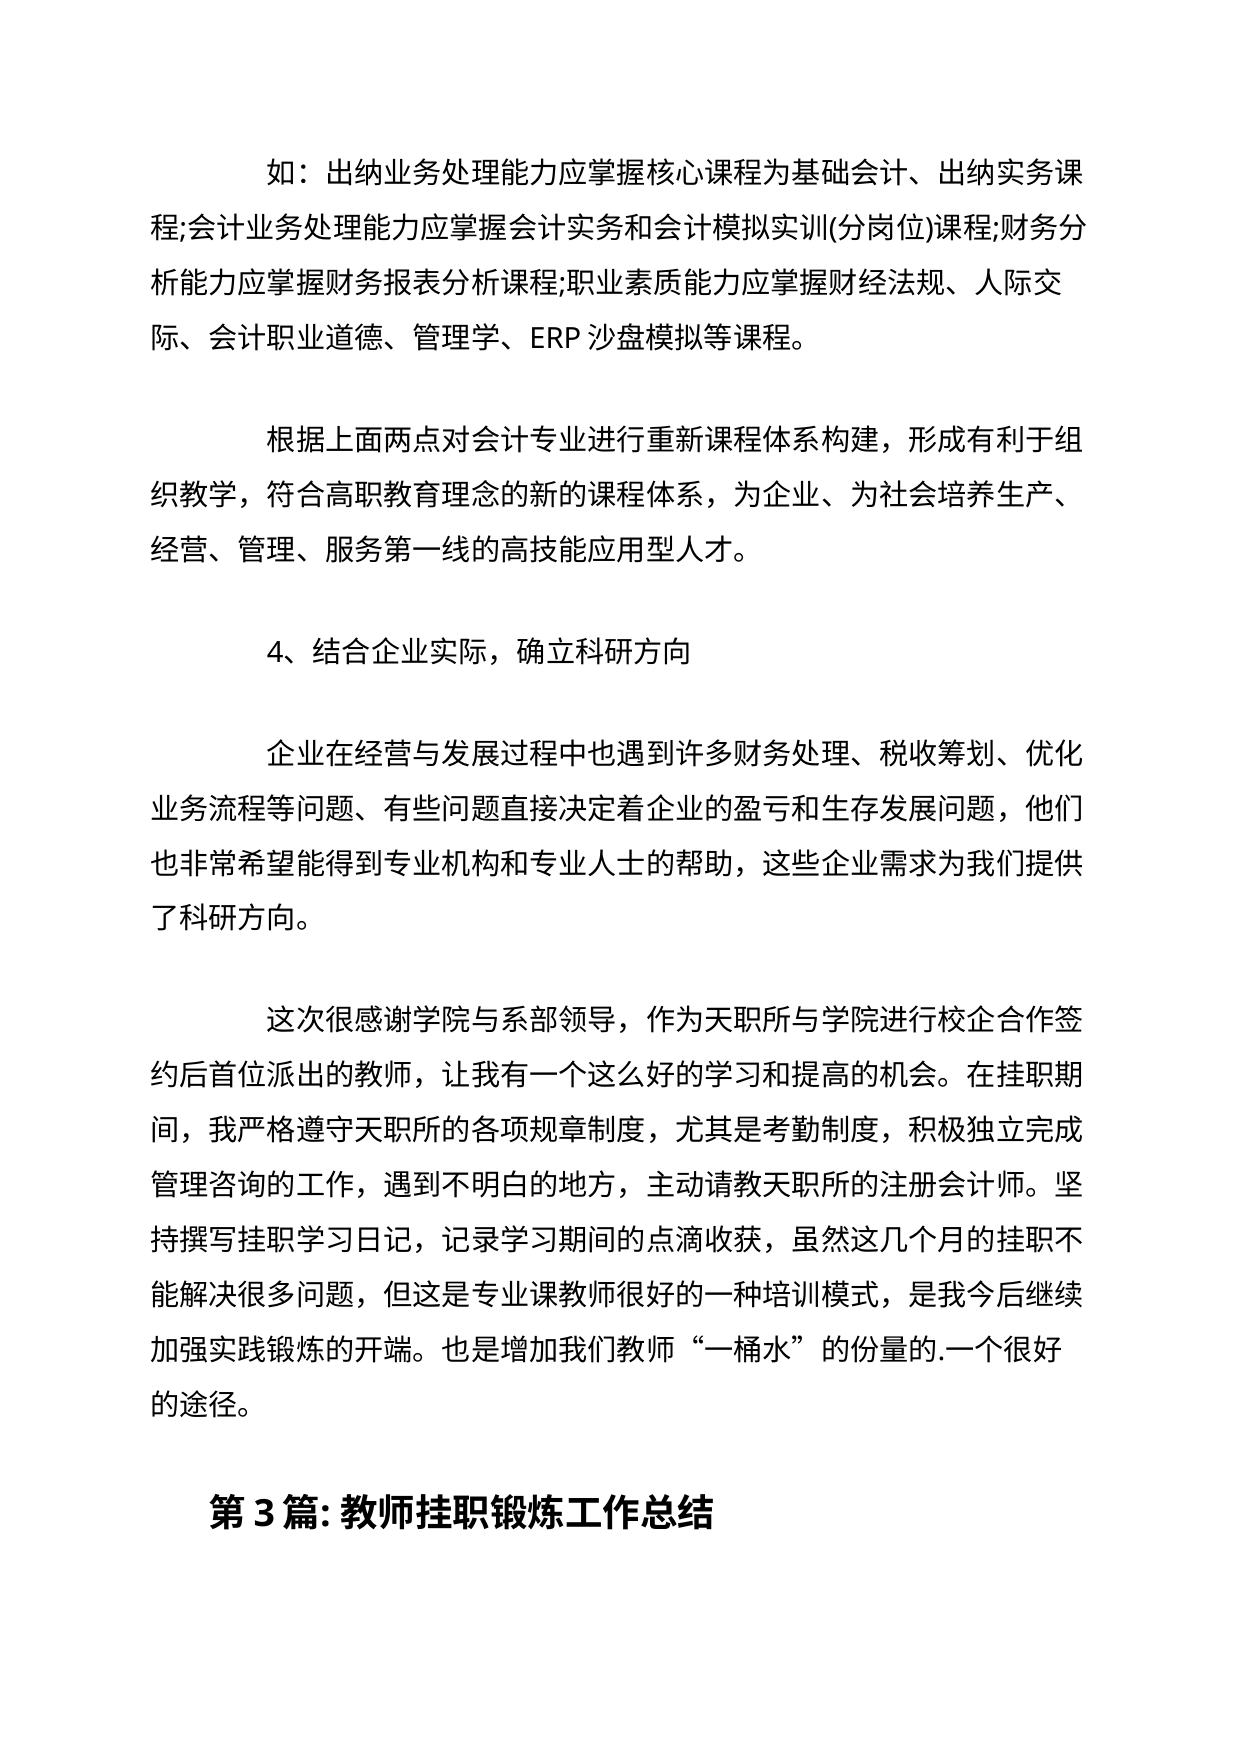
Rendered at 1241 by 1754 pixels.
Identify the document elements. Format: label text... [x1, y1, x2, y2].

text 这次很感谢学院与系部领导，作为天职所与学院进行校企合作签约后首位派出的教师，让我有一个这么好的学习和提高的机会。在挂职期间，我严格遵守天职所的各项规章制度，尤其是考勤制度，积极独立完成管理咨询的工作，遇到不明白的地方，主动请教天职所的注册会计师。坚持撰写挂职学习日记，记录学习期间的点滴收获，虽然这几个月的挂职不能解决很多问题，但这是专业课教师很好的一种培训模式，是我今后继续加强实践锻炼的开端。也是增加我们教师“一桶水”的份量的.一个很好的途径。 [150, 997, 1090, 1423]
text 根据上面两点对会计专业进行重新课程体系构建，形成有利于组织教学，符合高职教育理念的新的课程体系，为企业、为社会培养生产、经营、管理、服务第一线的高技能应用型人才。 [150, 417, 1090, 569]
text 如：出纳业务处理能力应掌握核心课程为基础会计、出纳实务课程;会计业务处理能力应掌握会计实务和会计模拟实训(分岗位)课程;财务分析能力应掌握财务报表分析课程;职业素质能力应掌握财经法规、人际交际、会计职业道德、管理学、ERP沙盘模拟等课程。 [150, 150, 1090, 357]
text 第3篇: 教师挂职锻炼工作总结 [150, 1483, 1090, 1537]
text 企业在经营与发展过程中也遇到许多财务处理、税收筹划、优化业务流程等问题、有些问题直接决定着企业的盈亏和生存发展问题，他们也非常希望能得到专业机构和专业人士的帮助，这些企业需求为我们提供了科研方向。 [150, 730, 1090, 937]
text 4、结合企业实际，确立科研方向 [150, 628, 1090, 671]
